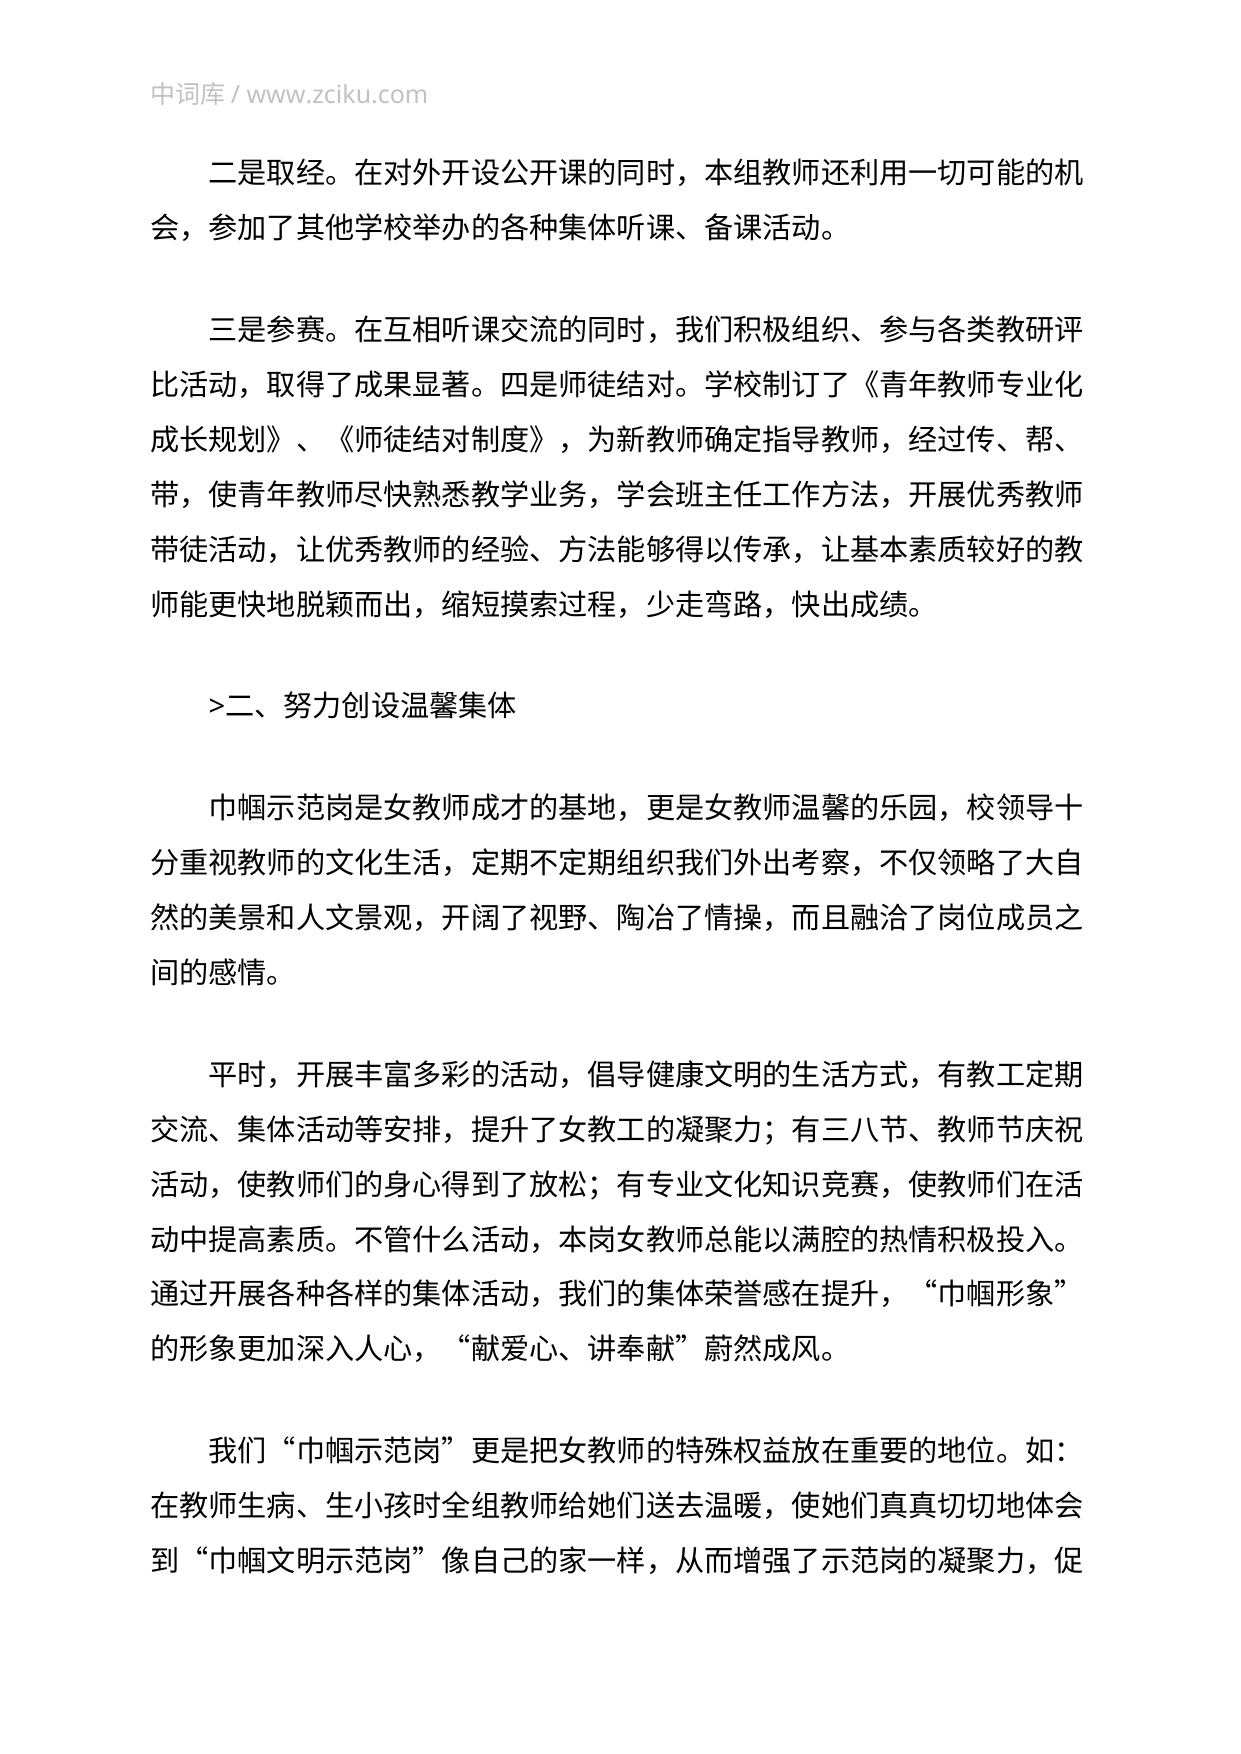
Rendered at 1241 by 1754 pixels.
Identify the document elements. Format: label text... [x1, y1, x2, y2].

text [150, 1428, 1090, 1580]
text 平时，开展丰富多彩的活动，倡导健康文明的生活方式，有教工定期交流、集体活动等安排，提升了女教工的凝聚力；有三八节、教师节庆祝活动，使教师们的身心得到了放松；有专业文化知识竞赛，使教师们在活动中提高素质。不管什么活动，本岗女教师总能以满腔的热情积极投入。通过开展各种各样的集体活动，我们的集体荣誉感在提升，“巾帼形象”的形象更加深入人心，“献爱心、讲奉献”蔚然成风。 [150, 1051, 1090, 1368]
text 三是参赛。在互相听课交流的同时，我们积极组织、参与各类教研评比活动，取得了成果显著。四是师徒结对。学校制订了《青年教师专业化成长规划》、《师徒结对制度》，为新教师确定指导教师，经过传、帮、带，使青年教师尽快熟悉教学业务，学会班主任工作方法，开展优秀教师带徒活动，让优秀教师的经验、方法能够得以传承，让基本素质较好的教师能更快地脱颖而出，缩短摸索过程，少走弯路，快出成绩。 [150, 307, 1090, 623]
text 二是取经。在对外开设公开课的同时，本组教师还利用一切可能的机会，参加了其他学校举办的各种集体听课、备课活动。 [150, 150, 1090, 247]
text 巾帼示范岗是女教师成才的基地，更是女教师温馨的乐园，校领导十分重视教师的文化生活，定期不定期组织我们外出考察，不仅领略了大自然的美景和人文景观，开阔了视野、陶冶了情操，而且融洽了岗位成员之间的感情。 [150, 785, 1090, 992]
text >二、努力创设温馨集体 [150, 683, 1090, 725]
